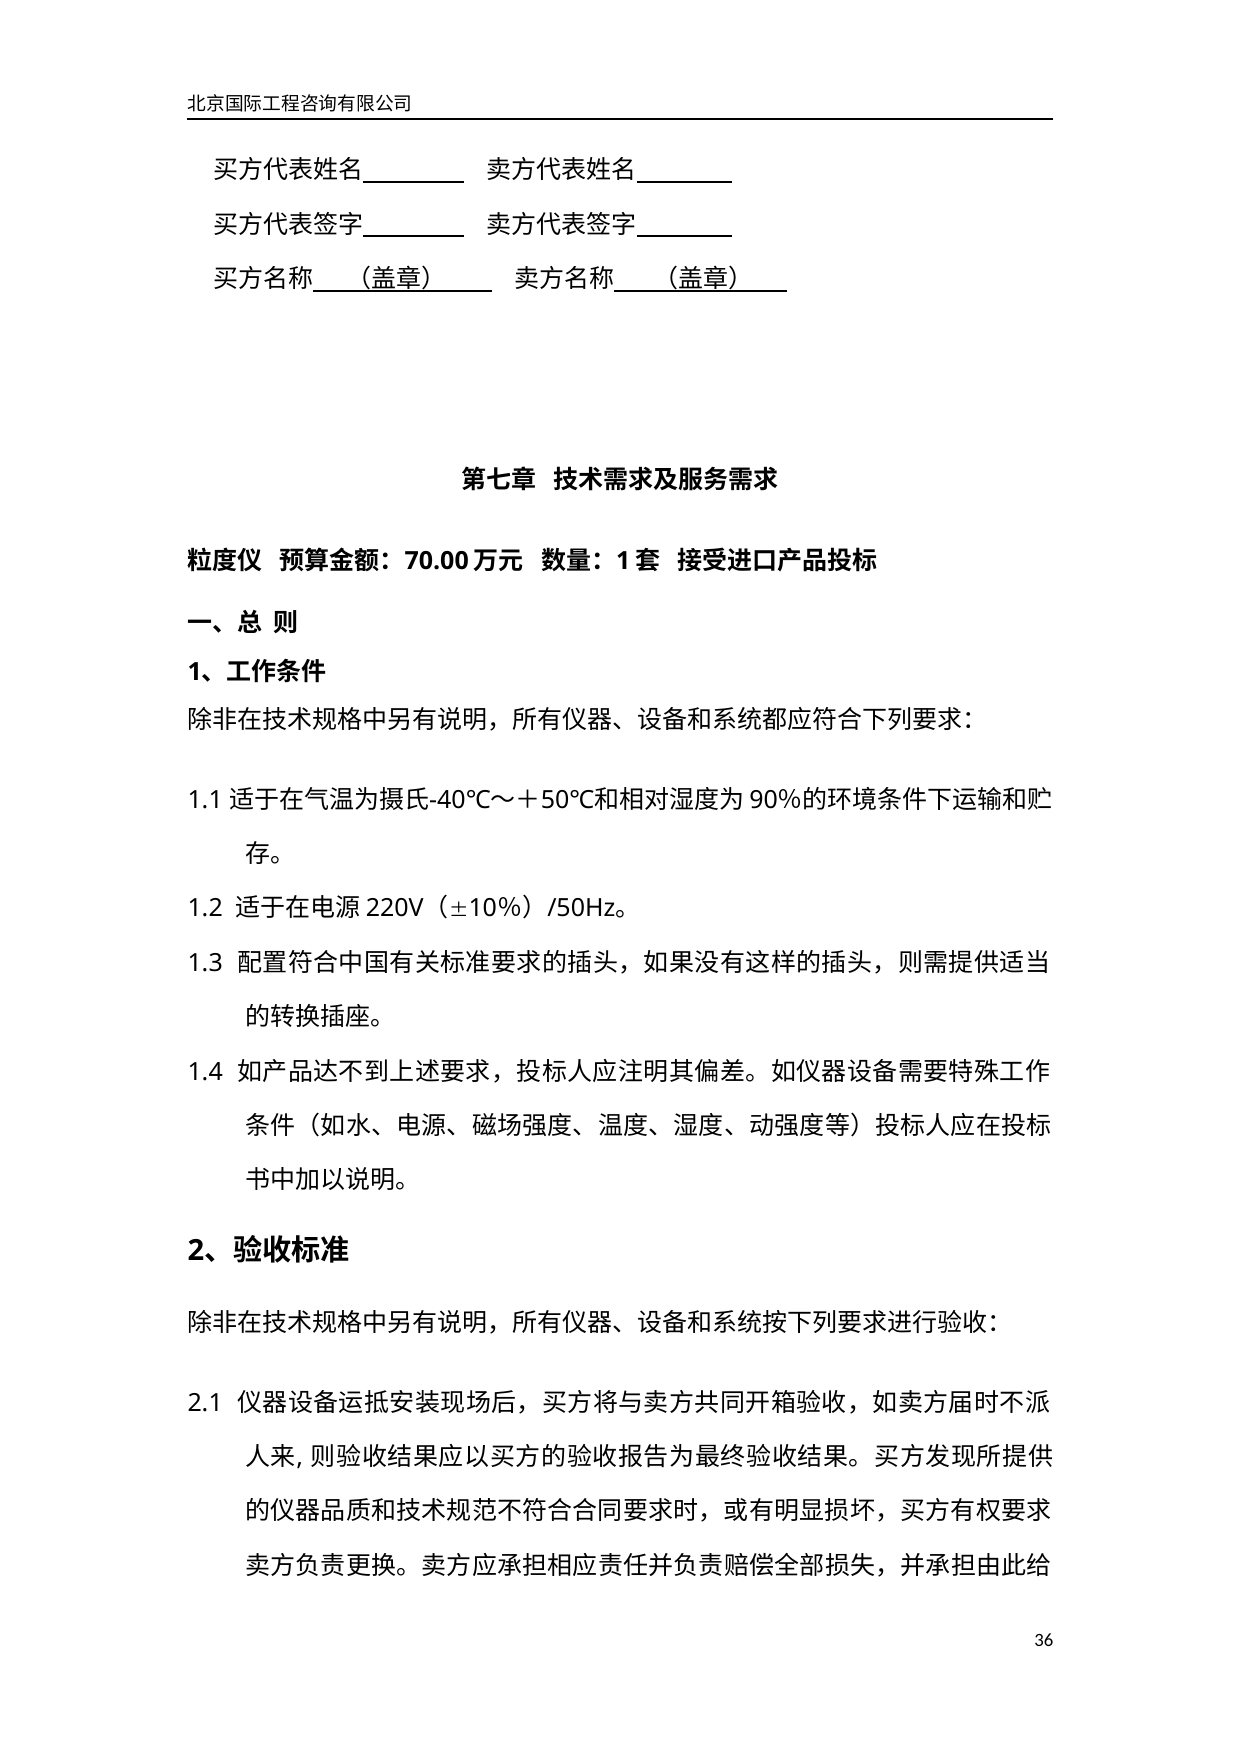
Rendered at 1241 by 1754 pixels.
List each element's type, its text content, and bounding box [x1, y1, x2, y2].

text 一、总 则 [187, 602, 1053, 638]
text 1.3 配置符合中国有关标准要求的插头，如果没有这样的插头，则需提供适当的转换插座。 [187, 942, 1053, 1033]
text 1、工作条件 [187, 651, 1053, 687]
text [187, 1382, 1053, 1581]
text 1.2 适于在电源220V（10％）/50Hz。 [187, 888, 1053, 924]
text 买方代表姓名 卖方代表姓名 [187, 150, 1053, 186]
text 2、验收标准 [187, 1227, 1053, 1269]
text 买方名称 （盖章） 卖方名称 （盖章） [187, 259, 1053, 295]
subtitle 第七章 技术需求及服务需求 [187, 459, 1053, 496]
text 1.4 如产品达不到上述要求，投标人应注明其偏差。如仪器设备需要特殊工作条件（如水、电源、磁场强度、温度、湿度、动强度等）投标人应在投标书中加以说明。 [187, 1051, 1053, 1196]
text 粒度仪 预算金额：70.00万元 数量：1套 接受进口产品投标 [187, 541, 1053, 577]
text 买方代表签字 卖方代表签字 [187, 204, 1053, 241]
text 除非在技术规格中另有说明，所有仪器、设备和系统都应符合下列要求： [187, 700, 1053, 736]
text 1.1 适于在气温为摄氏-40℃～＋50℃和相对湿度为90％的环境条件下运输和贮存。 [187, 779, 1053, 870]
text 除非在技术规格中另有说明，所有仪器、设备和系统按下列要求进行验收： [187, 1303, 1053, 1339]
